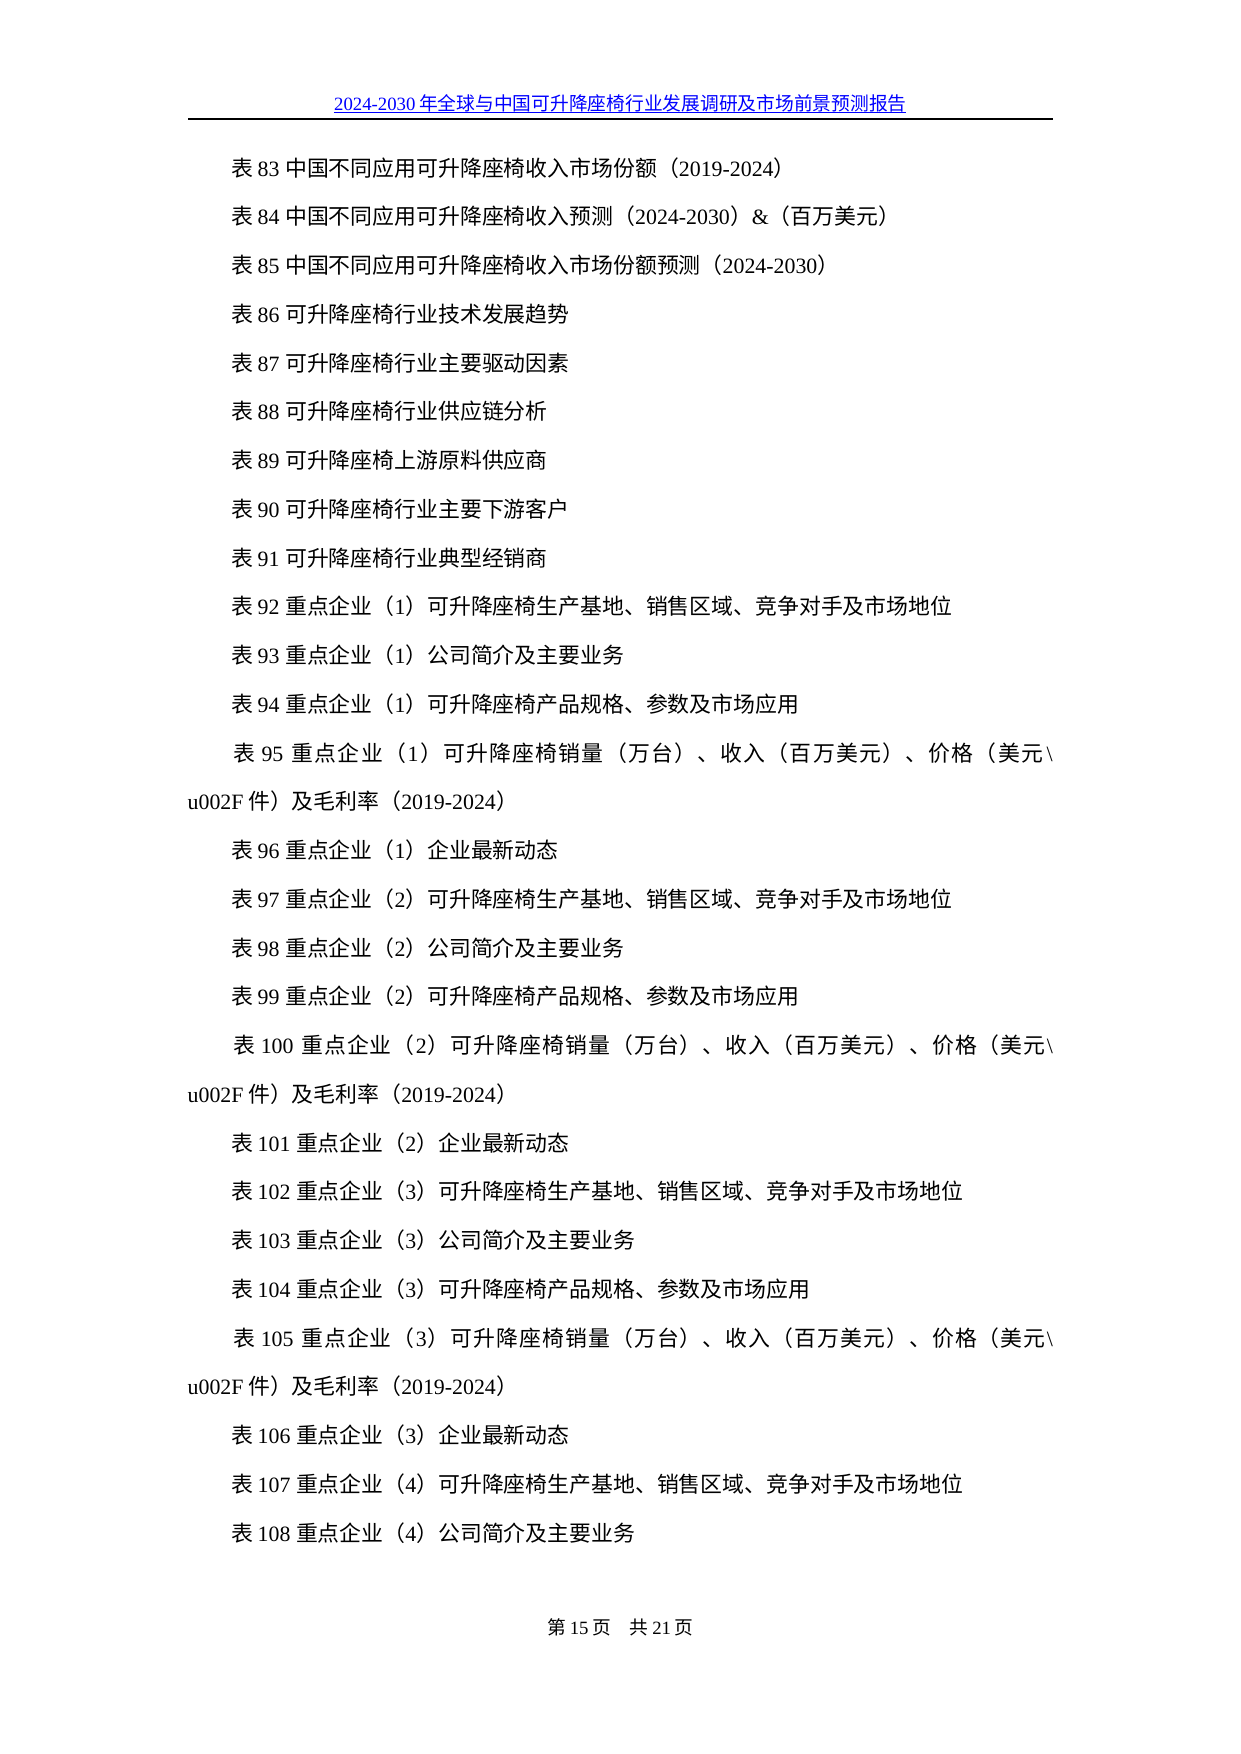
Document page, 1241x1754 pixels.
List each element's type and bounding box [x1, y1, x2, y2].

text [187, 150, 1053, 1548]
